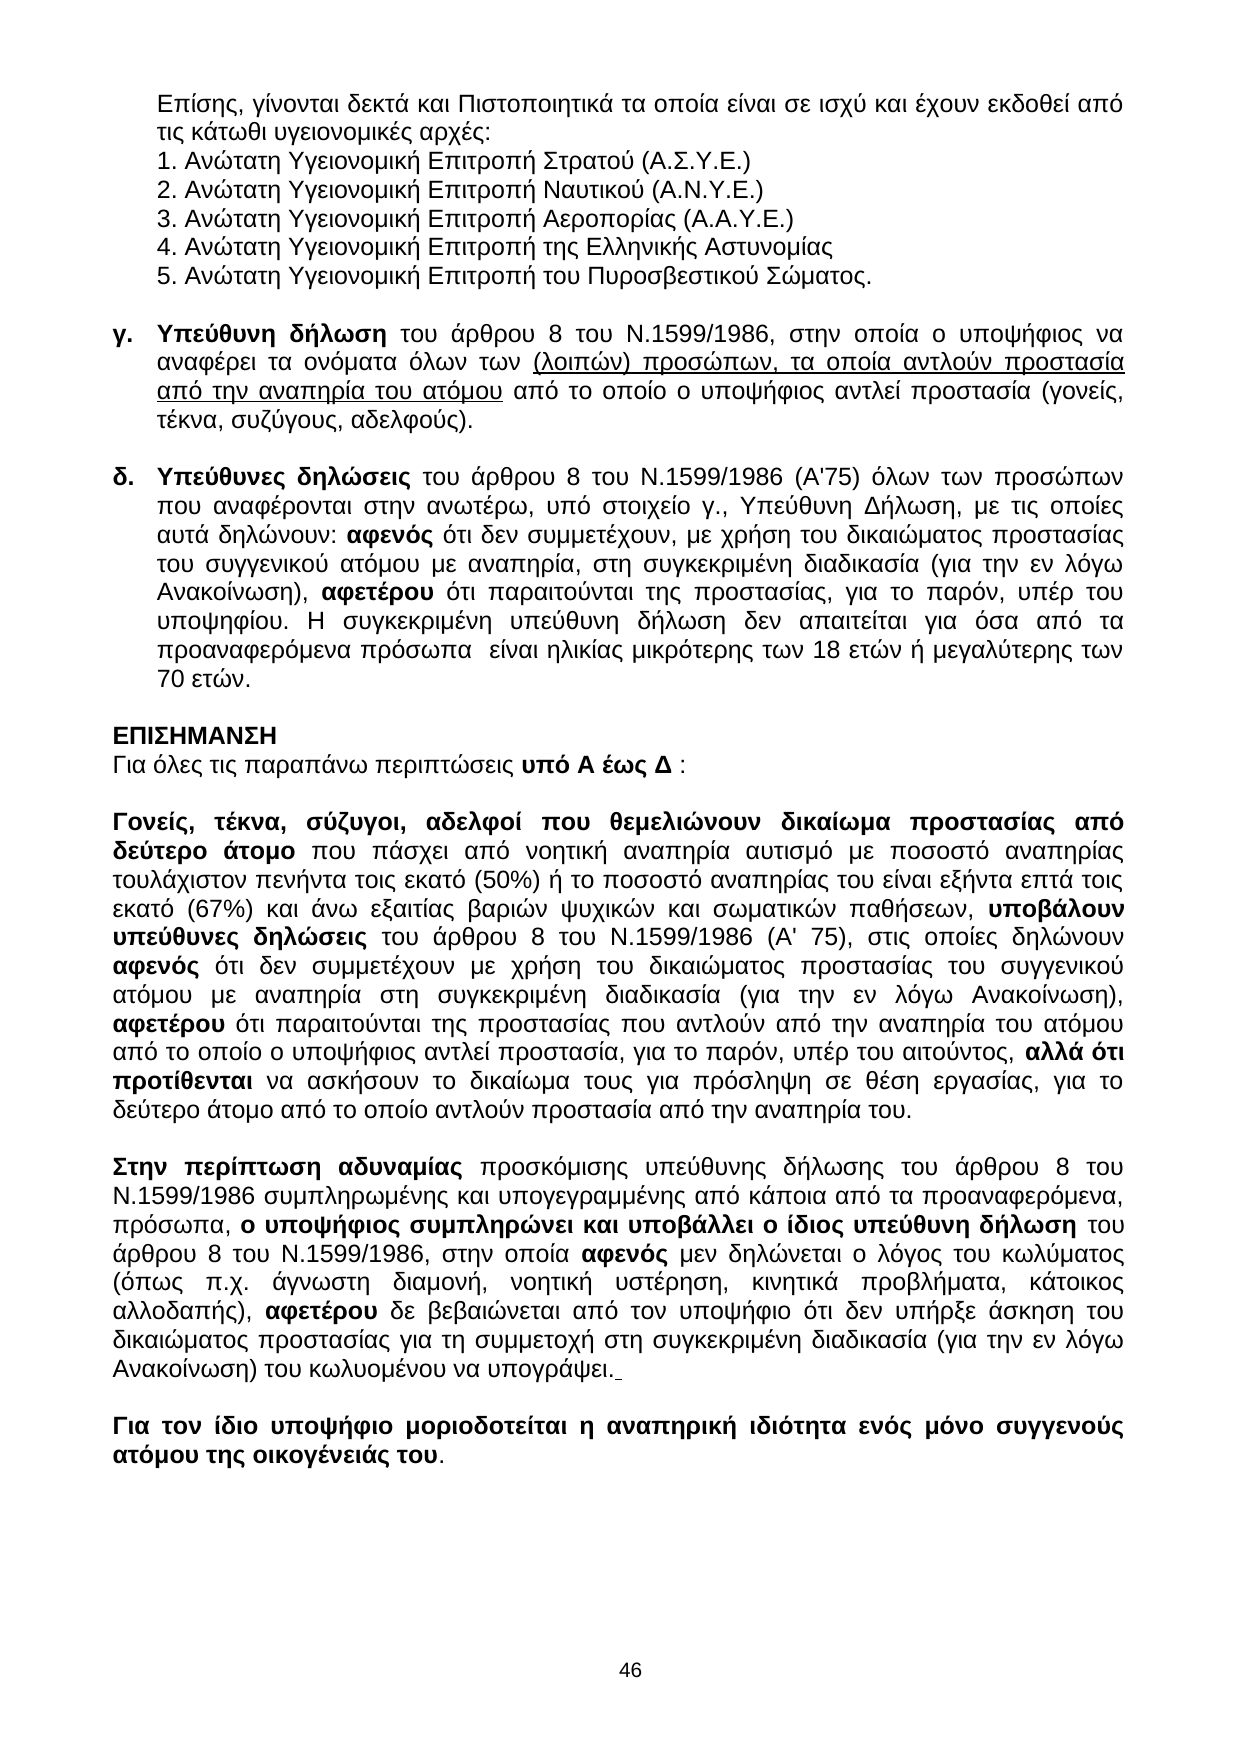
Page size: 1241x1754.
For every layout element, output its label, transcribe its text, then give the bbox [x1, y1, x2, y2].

text 1. Ανώτατη Υγειονομική Επιτροπή Στρατού (Α.Σ.Υ.Ε.) [157, 146, 1125, 175]
text Γονείς, τέκνα, σύζυγοι, αδελφοί που θεμελιώνουν δικαίωμα προστασίας από δεύτερο άτομο που πάσχει από νοητική αναπηρία αυτισμό με ποσοστό αναπηρίας τουλάχιστον πενήντα τοις εκατό (50%) ή το ποσοστό αναπηρίας του είναι εξήντα επτά τοις εκατό (67%) και άνω εξαιτίας βαριών ψυχικών και σωματικών παθήσεων, υποβάλουν υπεύθυνες δηλώσεις του άρθρου 8 του Ν.1599/1986 (Α' 75), στις οποίες δηλώνουν αφενός ότι δεν συμμετέχουν με χρήση του δικαιώματος προστασίας του συγγενικού ατόμου με αναπηρία στη συγκεκριμένη διαδικασία (για την εν λόγω Ανακοίνωση), αφετέρου ότι παραιτούνται της προστασίας που αντλούν από την αναπηρία του ατόμου από το οποίο ο υποψήφιος αντλεί προστασία, για το παρόν, υπέρ του αιτούντος, αλλά ότι προτίθενται να ασκήσουν το δικαίωμα τους για πρόσληψη σε θέση εργασίας, για το δεύτερο άτομο από το οποίο αντλούν προστασία από την αναπηρία του. [112, 807, 1125, 1124]
text 2. Ανώτατη Υγειονομική Επιτροπή Ναυτικού (Α.Ν.Υ.Ε.) [157, 175, 1125, 204]
text ΕΠΙΣΗΜΑΝΣΗ [112, 721, 1125, 750]
text 3. Ανώτατη Υγειονομική Επιτροπή Αεροπορίας (Α.Α.Υ.Ε.) [157, 204, 1125, 232]
text 5. Ανώτατη Υγειονομική Επιτροπή του Πυροσβεστικού Σώματος. [157, 261, 1125, 290]
text δ. Υπεύθυνες δηλώσεις του άρθρου 8 του Ν.1599/1986 (Α'75) όλων των προσώπων που αναφέρονται στην ανωτέρω, υπό στοιχείο γ., Υπεύθυνη Δήλωση, με τις οποίες αυτά δηλώνουν: αφενός ότι δεν συμμετέχουν, με χρήση του δικαιώματος προστασίας του συγγενικού ατόμου με αναπηρία, στη συγκεκριμένη διαδικασία (για την εν λόγω Ανακοίνωση), αφετέρου ότι παραιτούνται της προστασίας, για το παρόν, υπέρ του υποψηφίου. Η συγκεκριμένη υπεύθυνη δήλωση δεν απαιτείται για όσα από τα προαναφερόμενα πρόσωπα είναι ηλικίας μικρότερης των 18 ετών ή μεγαλύτερης των 70 ετών. [112, 462, 1125, 692]
text Για τον ίδιο υποψήφιο μοριοδοτείται η αναπηρική ιδιότητα ενός μόνο συγγενούς ατόμου της οικογένειάς του. [112, 1411, 1125, 1469]
text γ. Υπεύθυνη δήλωση του άρθρου 8 του Ν.1599/1986, στην οποία ο υποψήφιος να αναφέρει τα ονόματα όλων των (λοιπών) προσώπων, τα οποία αντλούν προστασία από την αναπηρία του ατόμου από το οποίο ο υποψήφιος αντλεί προστασία (γονείς, τέκνα, συζύγους, αδελφούς). [112, 319, 1125, 434]
text Στην περίπτωση αδυναμίας προσκόμισης υπεύθυνης δήλωσης του άρθρου 8 του Ν.1599/1986 συμπληρωμένης και υπογεγραμμένης από κάποια από τα προαναφερόμενα, πρόσωπα, ο υποψήφιος συμπληρώνει και υποβάλλει ο ίδιος υπεύθυνη δήλωση του άρθρου 8 του Ν.1599/1986, στην οποία αφενός μεν δηλώνεται ο λόγος του κωλύματος (όπως π.χ. άγνωστη διαμονή, νοητική υστέρηση, κινητικά προβλήματα, κάτοικος αλλοδαπής), αφετέρου δε βεβαιώνεται από τον υποψήφιο ότι δεν υπήρξε άσκηση του δικαιώματος προστασίας για τη συμμετοχή στη συγκεκριμένη διαδικασία (για την εν λόγω Ανακοίνωση) του κωλυομένου να υπογράψει. [112, 1152, 1125, 1382]
text 4. Ανώτατη Υγειονομική Επιτροπή της Ελληνικής Αστυνομίας [157, 232, 1125, 261]
text Για όλες τις παραπάνω περιπτώσεις υπό Α έως Δ : [112, 750, 1125, 779]
list Επίσης, γίνονται δεκτά και Πιστοποιητικά τα οποία είναι σε ισχύ και έχουν εκδοθεί από τις κάτωθι υγειονομικές αρχές: [157, 89, 1125, 146]
